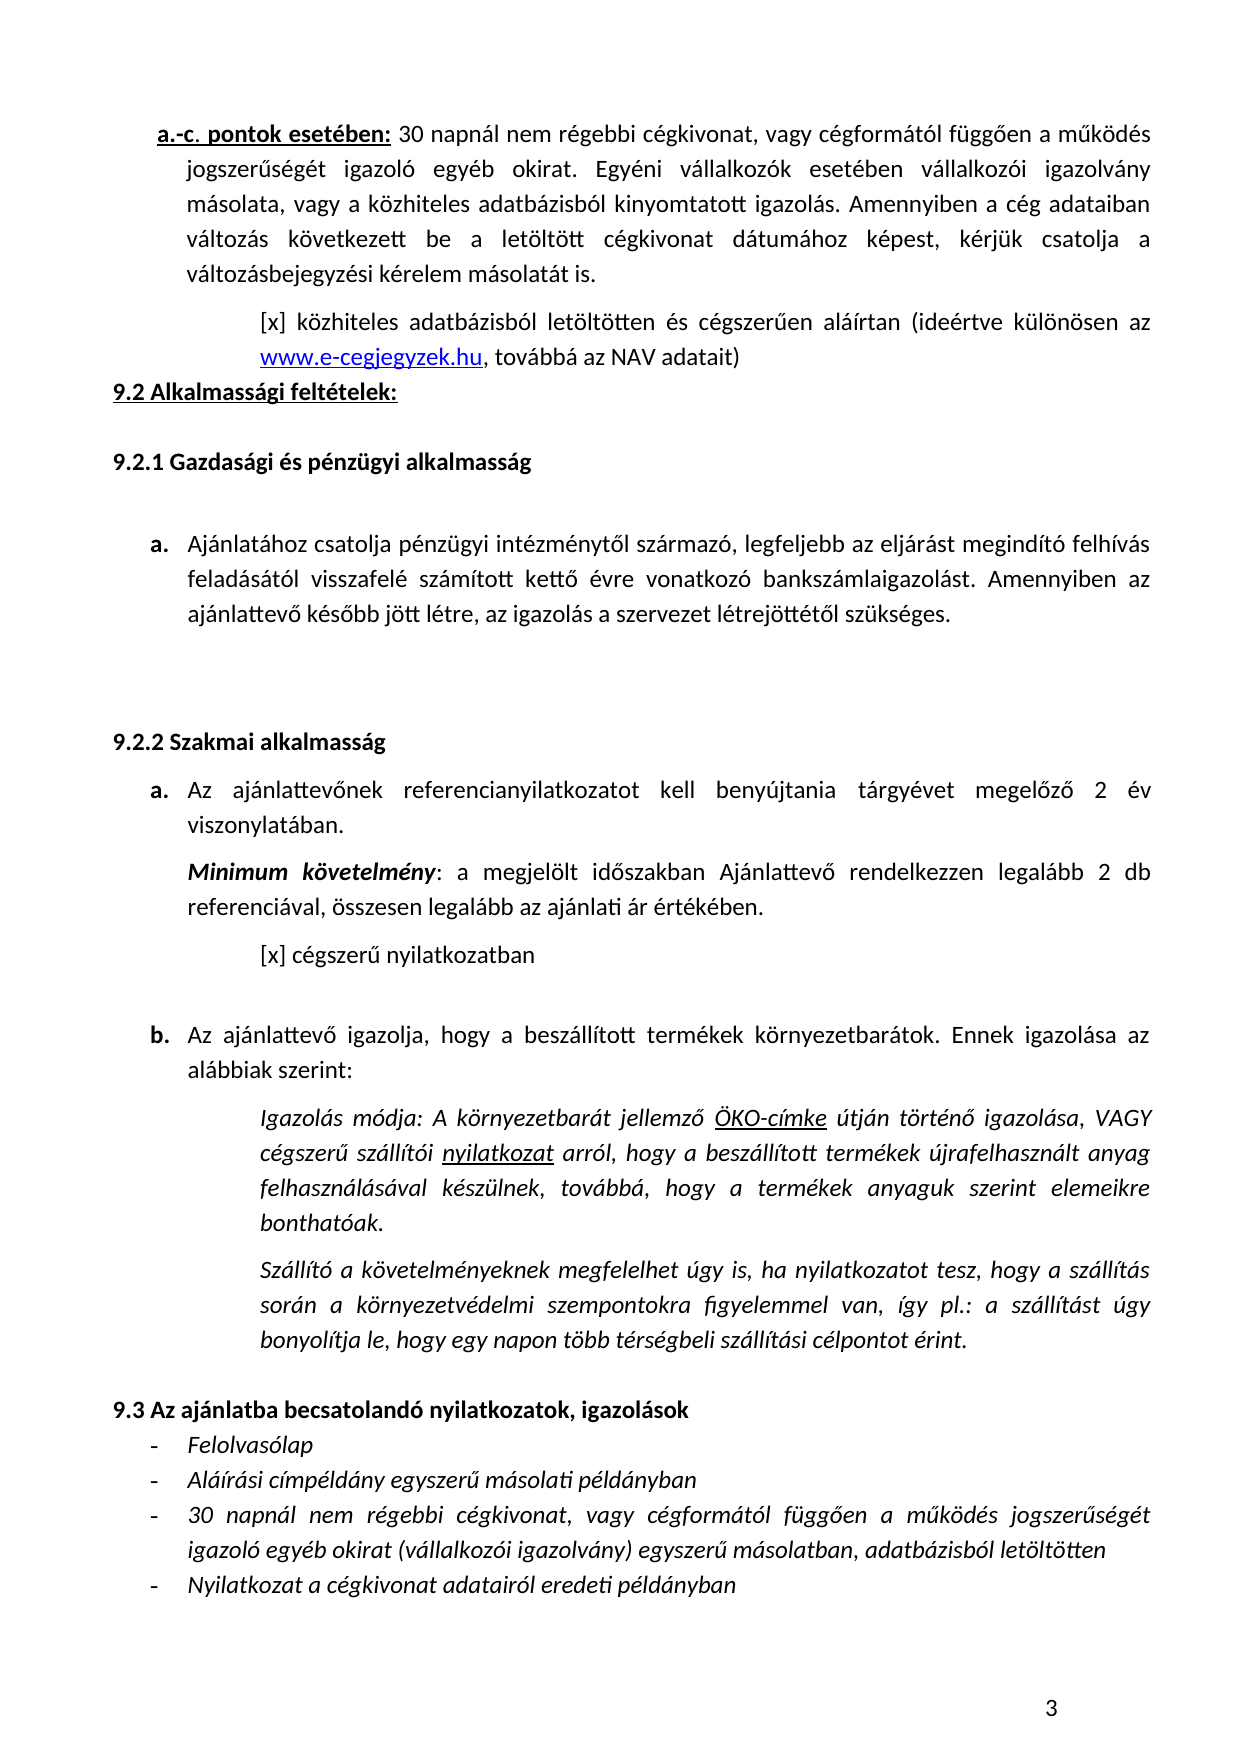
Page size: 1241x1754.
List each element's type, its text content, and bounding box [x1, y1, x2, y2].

text Szállító a követelményeknek megfelelhet úgy is, ha nyilatkozatot tesz, hogy a szállítás során a környezetvédelmi szempontokra figyelemmel van, így pl.: a szállítást úgy bonyolítja le, hogy egy napon több térségbeli szállítási célpontot érint. [260, 1254, 1152, 1355]
text [x] közhiteles adatbázisból letöltötten és cégszerűen aláírtan (ideértve különösen az www.e-cegjegyzek.hu, továbbá az NAV adatait) [260, 306, 1152, 371]
text Igazolás módja: A környezetbarát jellemző ÖKO-címke útján történő igazolása, VAGY cégszerű szállítói nyilatkozat arról, hogy a beszállított termékek újrafelhasznált anyag felhasználásával készülnek, továbbá, hogy a termékek anyaguk szerint elemeikre bonthatóak. [260, 1102, 1152, 1237]
list Az ajánlattevő igazolja, hogy a beszállított termékek környezetbarátok. Ennek igazolása az alábbiak szerint: [150, 1019, 1152, 1085]
list Aláírási címpéldány egyszerű másolati példányban [150, 1464, 1152, 1495]
list Felolvasólap [150, 1429, 1152, 1460]
text 9.2.2 Szakmai alkalmasság [112, 726, 1152, 757]
list Ajánlatához csatolja pénzügyi intézménytől származó, legfeljebb az eljárást megindító felhívás feladásától visszafelé számított kettő évre vonatkozó bankszámlaigazolást. Amennyiben az ajánlattevő később jött létre, az igazolás a szervezet létrejöttétől szükséges. [150, 528, 1152, 629]
text [x] cégszerű nyilatkozatban [187, 939, 1152, 969]
text Minimum követelmény: a megjelölt időszakban Ajánlattevő rendelkezzen legalább 2 db referenciával, összesen legalább az ajánlati ár értékében. [187, 856, 1152, 922]
text 9.3 Az ajánlatba becsatolandó nyilatkozatok, igazolások [112, 1394, 1152, 1425]
text 9.2.1 Gazdasági és pénzügyi alkalmasság [112, 446, 1152, 476]
text a.-c. pontok esetében: 30 napnál nem régebbi cégkivonat, vagy cégformától függően a működés jogszerűségét igazoló egyéb okirat. Egyéni vállalkozók esetében vállalkozói igazolvány másolata, vagy a közhiteles adatbázisból kinyomtatott igazolás. Amennyiben a cég adataiban változás következett be a letöltött cégkivonat dátumához képest, kérjük csatolja a változásbejegyzési kérelem másolatát is. [157, 118, 1152, 289]
text 9.2 Alkalmassági feltételek: [112, 376, 1152, 406]
list Nyilatkozat a cégkivonat adatairól eredeti példányban [150, 1569, 1152, 1600]
list Az ajánlattevőnek referencianyilatkozatot kell benyújtania tárgyévet megelőző 2 év viszonylatában. [150, 774, 1152, 839]
list 30 napnál nem régebbi cégkivonat, vagy cégformától függően a működés jogszerűségét igazoló egyéb okirat (vállalkozói igazolvány) egyszerű másolatban, adatbázisból letöltötten [150, 1499, 1152, 1565]
